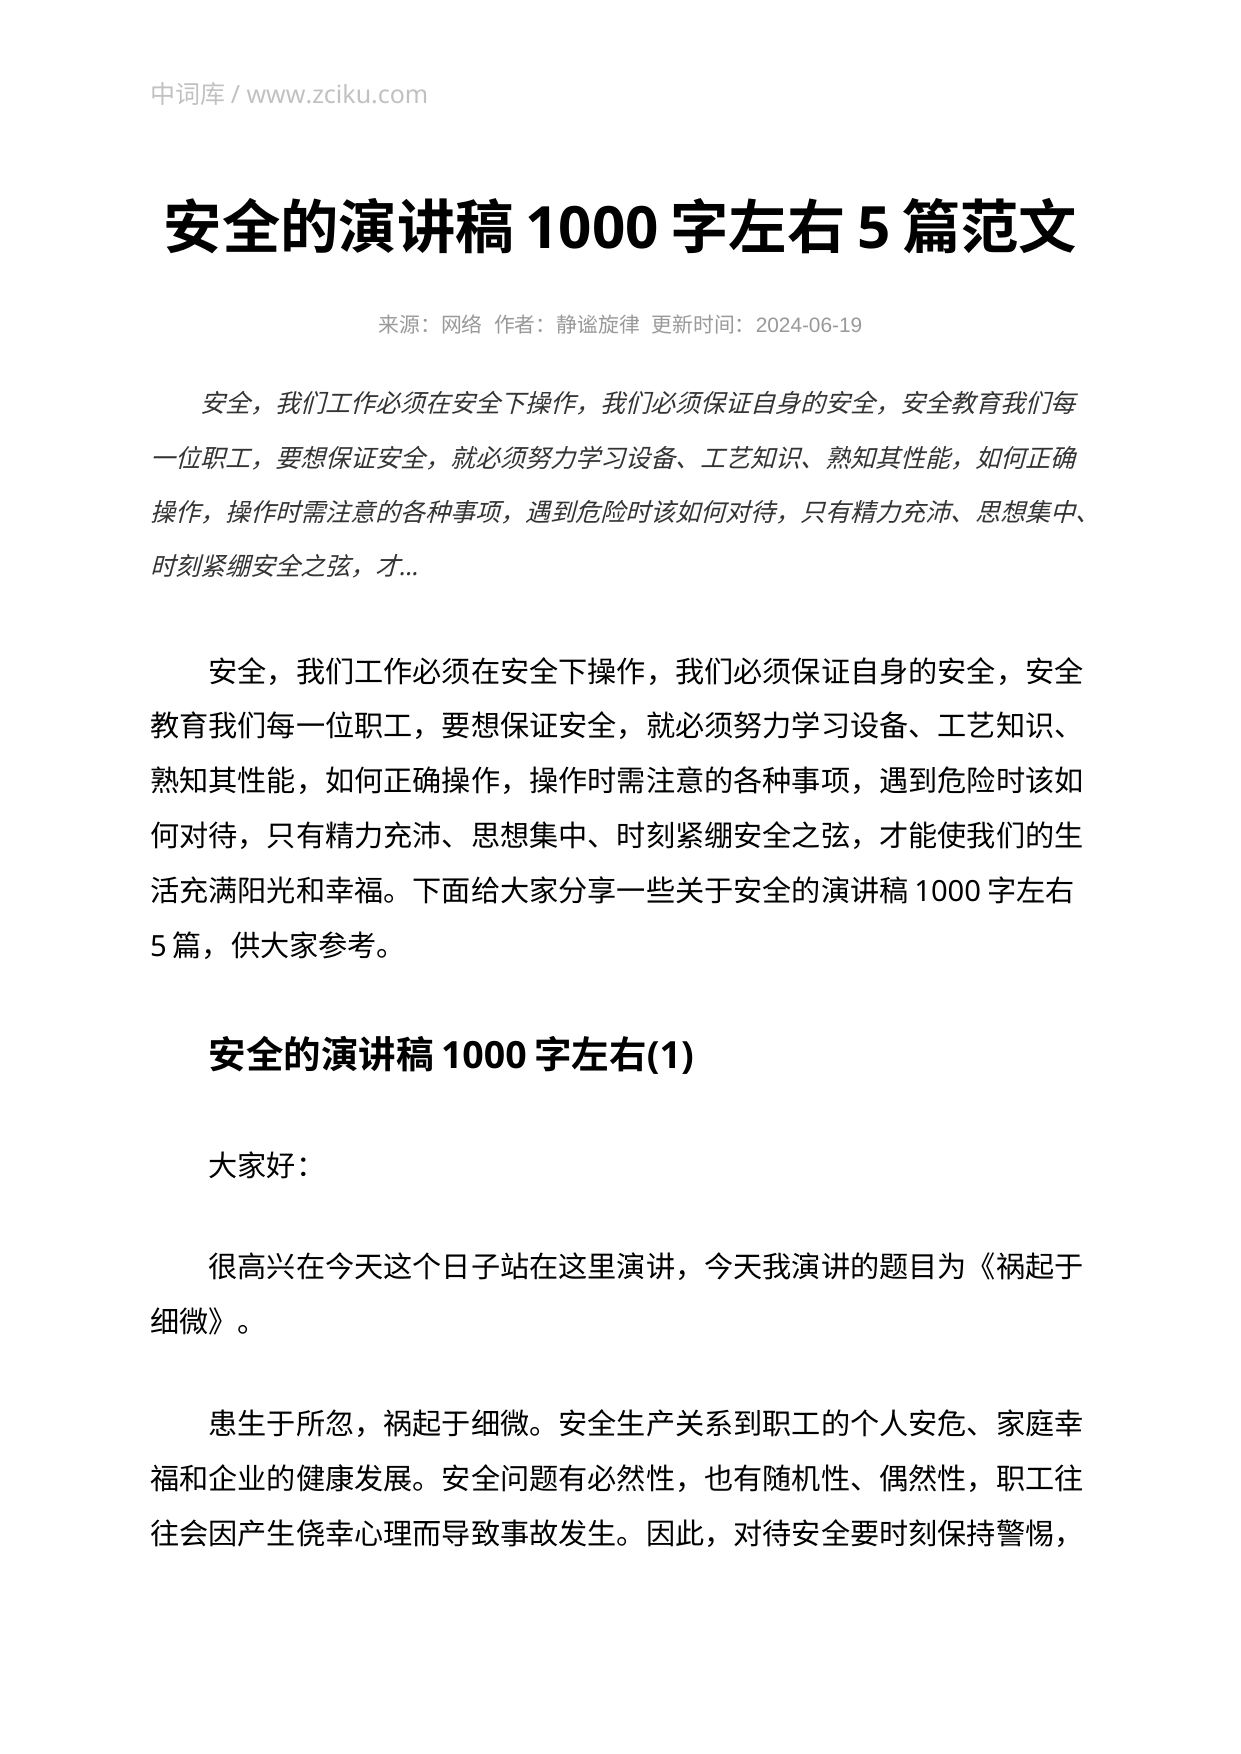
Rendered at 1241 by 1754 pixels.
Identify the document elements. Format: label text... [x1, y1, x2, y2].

text 大家好： [150, 1142, 1090, 1184]
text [150, 1401, 1090, 1553]
text 安全，我们工作必须在安全下操作，我们必须保证自身的安全，安全教育我们每一位职工，要想保证安全，就必须努力学习设备、工艺知识、熟知其性能，如何正确操作，操作时需注意的各种事项，遇到危险时该如何对待，只有精力充沛、思想集中、时刻紧绷安全之弦，才能使我们的生活充满阳光和幸福。下面给大家分享一些关于安全的演讲稿1000字左右5篇，供大家参考。 [150, 648, 1090, 965]
text 很高兴在今天这个日子站在这里演讲，今天我演讲的题目为《祸起于细微》。 [150, 1244, 1090, 1341]
subtitle 安全的演讲稿1000字左右5篇范文 [150, 181, 1090, 266]
text 来源：网络 作者：静谧旋律 更新时间：2024-06-19 [150, 313, 1090, 337]
text 安全的演讲稿1000字左右(1) [150, 1025, 1090, 1079]
text 安全，我们工作必须在安全下操作，我们必须保证自身的安全，安全教育我们每一位职工，要想保证安全，就必须努力学习设备、工艺知识、熟知其性能，如何正确操作，操作时需注意的各种事项，遇到危险时该如何对待，只有精力充沛、思想集中、时刻紧绷安全之弦，才... [150, 384, 1090, 583]
